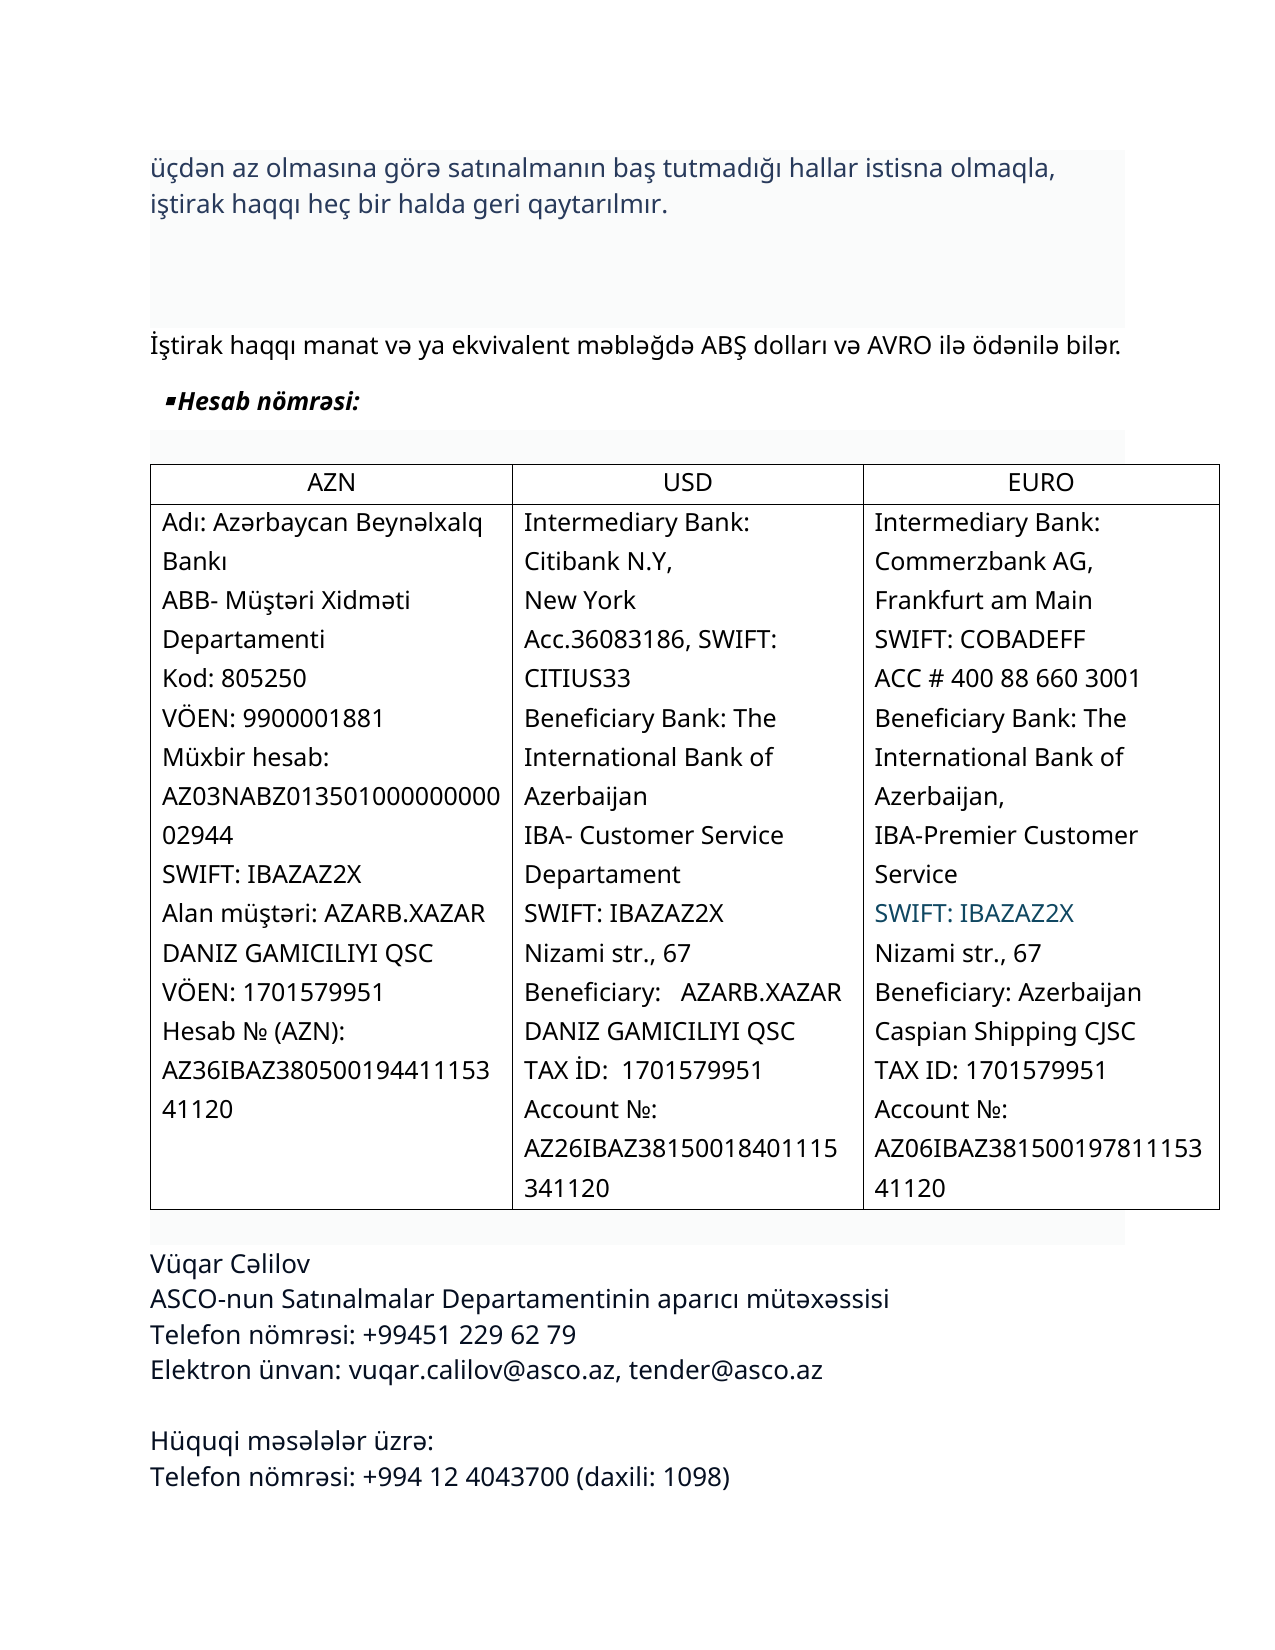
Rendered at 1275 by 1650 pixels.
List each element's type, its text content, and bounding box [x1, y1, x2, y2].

text Elektron ünvan: vuqar.calilov@asco.az, tender@asco.az [150, 1352, 1125, 1387]
text Vüqar Cəlilov [150, 1245, 1125, 1281]
text Telefon nömrəsi: +99451 229 62 79 [150, 1316, 1125, 1352]
text ASCO-nun Satınalmalar Departamentinin aparıcı mütəxəssisi [150, 1281, 1125, 1316]
text Hüquqi məsələlər üzrə: [150, 1423, 1125, 1458]
text İştirak haqqı manat və ya ekvivalent məbləğdə ABŞ dolları və AVRO ilə ödənilə bilər. [150, 328, 1125, 362]
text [150, 150, 1125, 221]
list Hesab nömrəsi: [162, 383, 1125, 417]
table_header USD [513, 465, 863, 503]
text Telefon nömrəsi: +994 12 4043700 (daxili: 1098) [150, 1458, 1125, 1494]
table_cell Intermediary Bank: Citibank N.Y, New York Acc.36083186, SWIFT: CITIUS33 Beneficiary Bank: The International Bank of Azerbaijan IBA- Customer Service Departament SWIFT: IBAZAZ2X Nizami str., 67 Beneficiary: AZARB.XAZAR DANIZ GAMICILIYI QSC TAX İD: 1701579951 Account №: AZ26IBAZ38150018401115341120 [513, 505, 863, 1209]
table_cell Intermediary Bank: Commerzbank AG, Frankfurt am Main SWIFT: COBADEFF ACC # 400 88 660 3001 Beneficiary Bank: The International Bank of Azerbaijan, IBA-Premier Customer Service SWIFT: IBAZAZ2X Nizami str., 67 Beneficiary: Azerbaijan Caspian Shipping CJSC TAX ID: 1701579951 Account №: AZ06IBAZ38150019781115341120 [864, 505, 1219, 1209]
table_header AZN [151, 465, 512, 503]
table_cell Adı: Azərbaycan Beynəlxalq Bankı ABB- Müştəri Xidməti Departamenti Kod: 805250 VÖEN: 9900001881 Müxbir hesab: AZ03NABZ01350100000000002944 SWIFT: IBAZAZ2X Alan müştəri: AZARB.XAZAR DANIZ GAMICILIYI QSC VÖEN: 1701579951 Hesab № (AZN): AZ36IBAZ38050019441115341120 [151, 505, 512, 1209]
table_header EURO [864, 465, 1219, 503]
